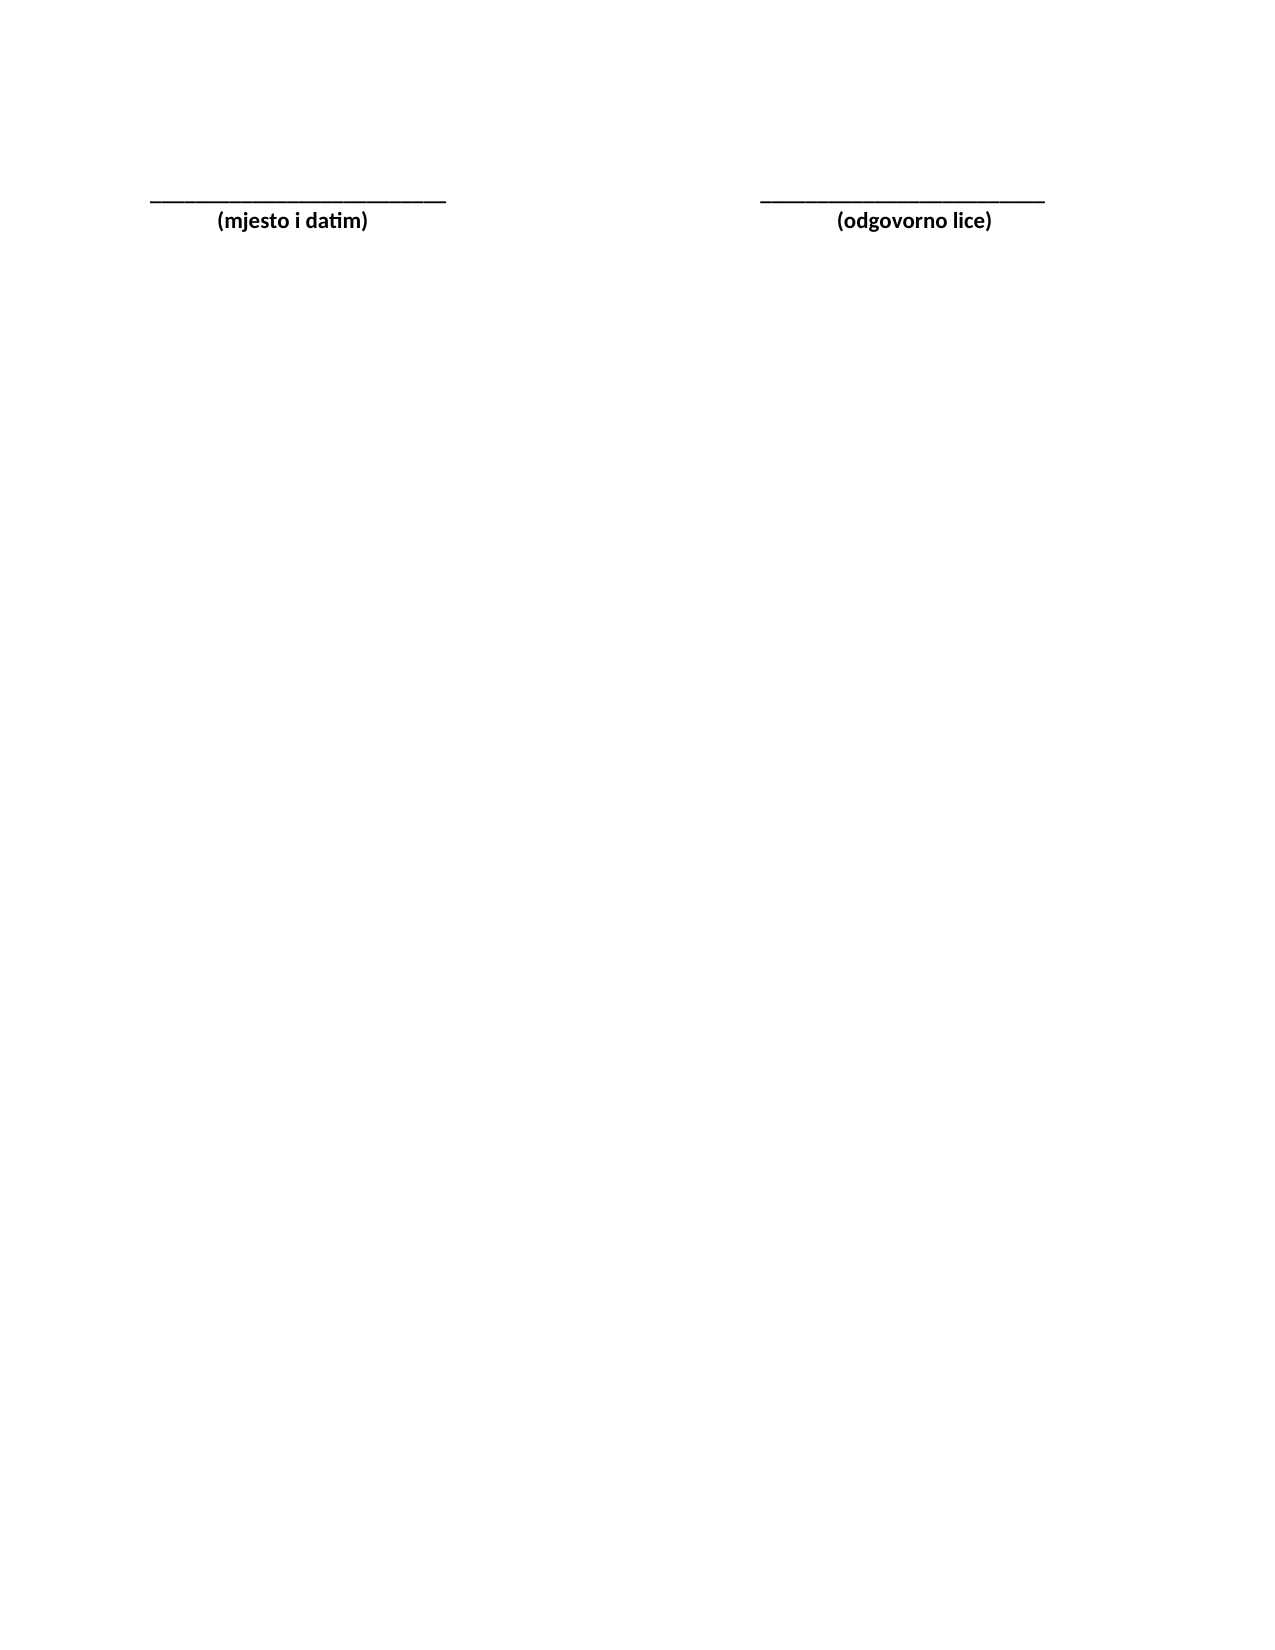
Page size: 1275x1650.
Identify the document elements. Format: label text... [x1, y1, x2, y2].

text __________________________ _________________________ [150, 178, 1125, 206]
text (mjesto i datim) (odgovorno lice) [150, 206, 1125, 234]
